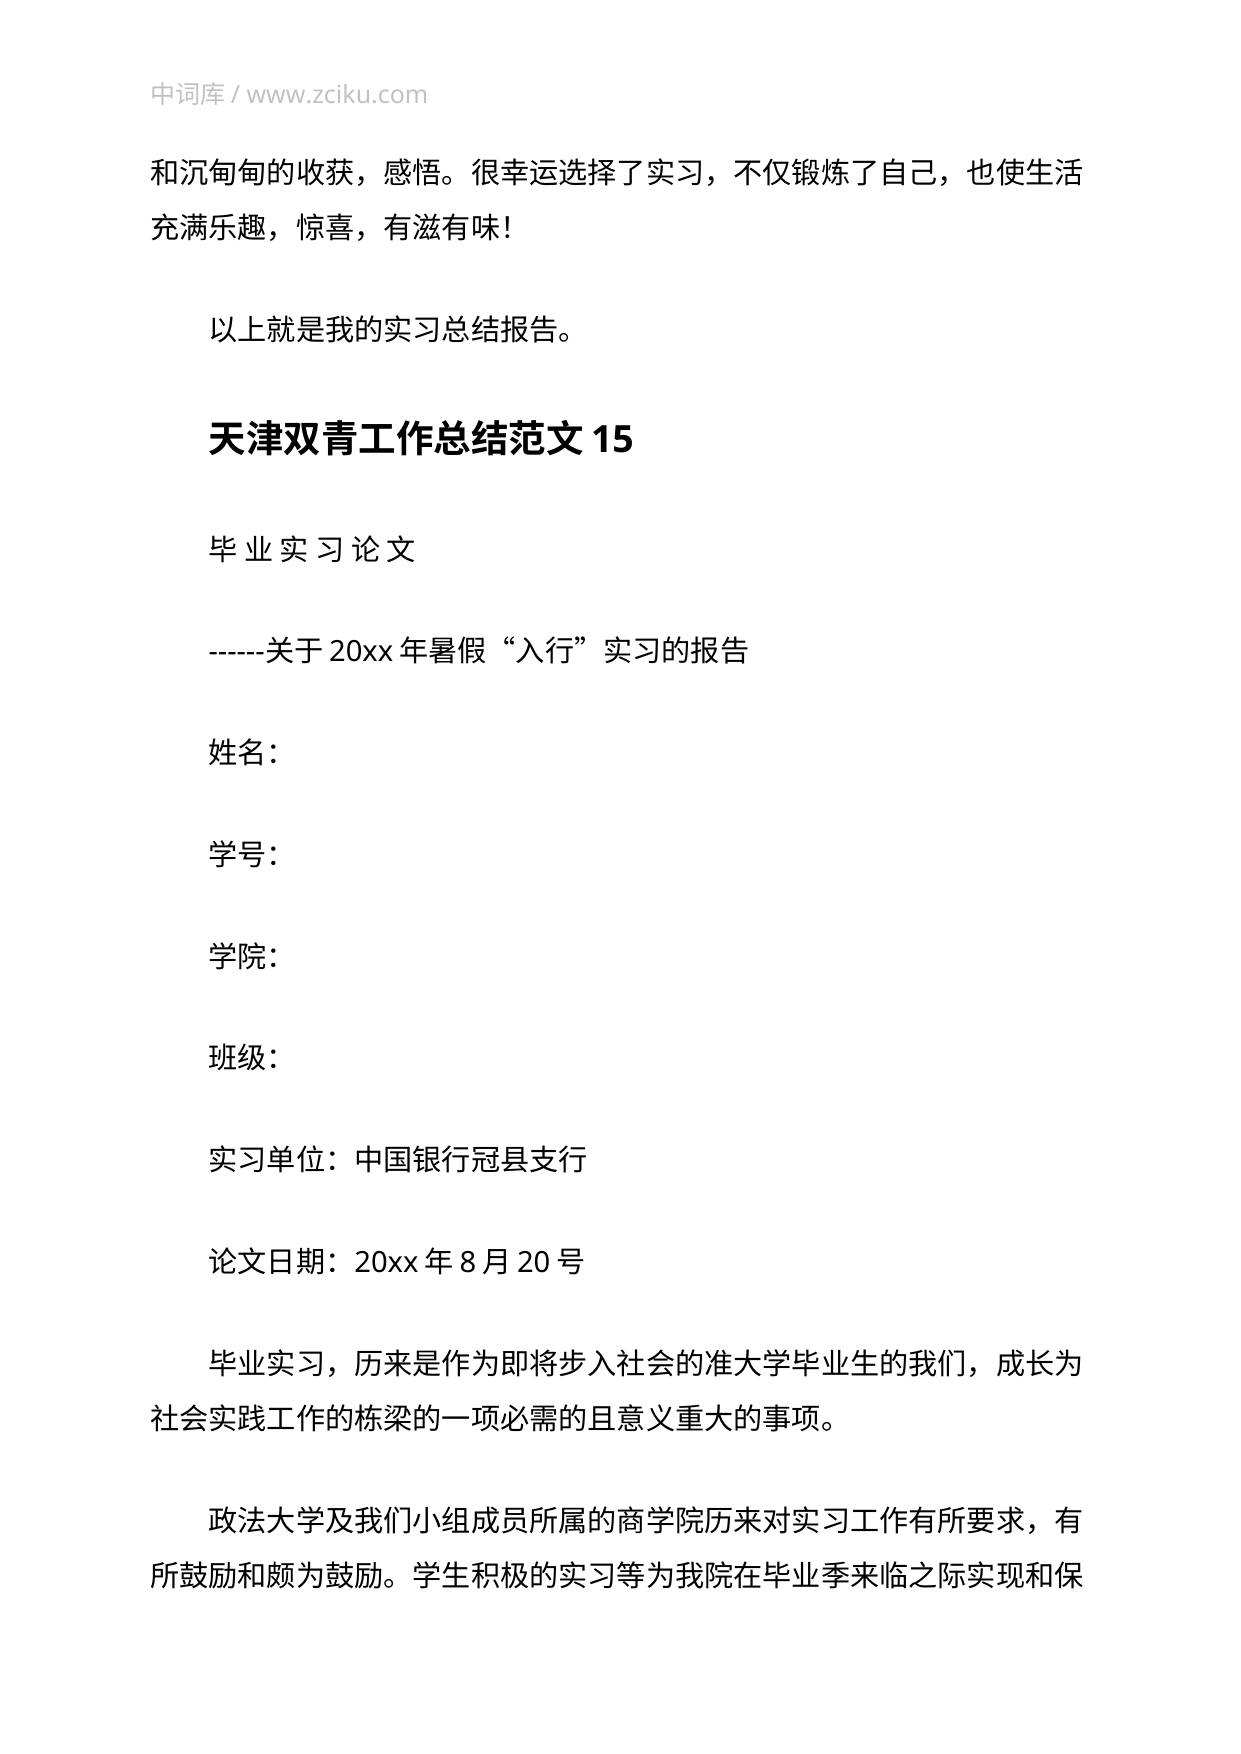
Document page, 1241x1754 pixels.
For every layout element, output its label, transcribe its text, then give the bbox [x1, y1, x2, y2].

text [150, 150, 1090, 247]
text 学号： [150, 832, 1090, 874]
text 论文日期：20xx年8月20号 [150, 1239, 1090, 1281]
text 以上就是我的实习总结报告。 [150, 307, 1090, 349]
text 学院： [150, 933, 1090, 976]
text 姓名： [150, 730, 1090, 772]
text ------关于20xx年暑假“入行”实习的报告 [150, 628, 1090, 670]
text 天津双青工作总结范文15 [150, 408, 1090, 463]
text 实习单位：中国银行冠县支行 [150, 1137, 1090, 1179]
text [150, 1497, 1090, 1594]
text 班级： [150, 1035, 1090, 1077]
text 毕业实习，历来是作为即将步入社会的准大学毕业生的我们，成长为社会实践工作的栋梁的一项必需的且意义重大的事项。 [150, 1341, 1090, 1438]
text 毕 业 实 习 论 文 [150, 526, 1090, 568]
